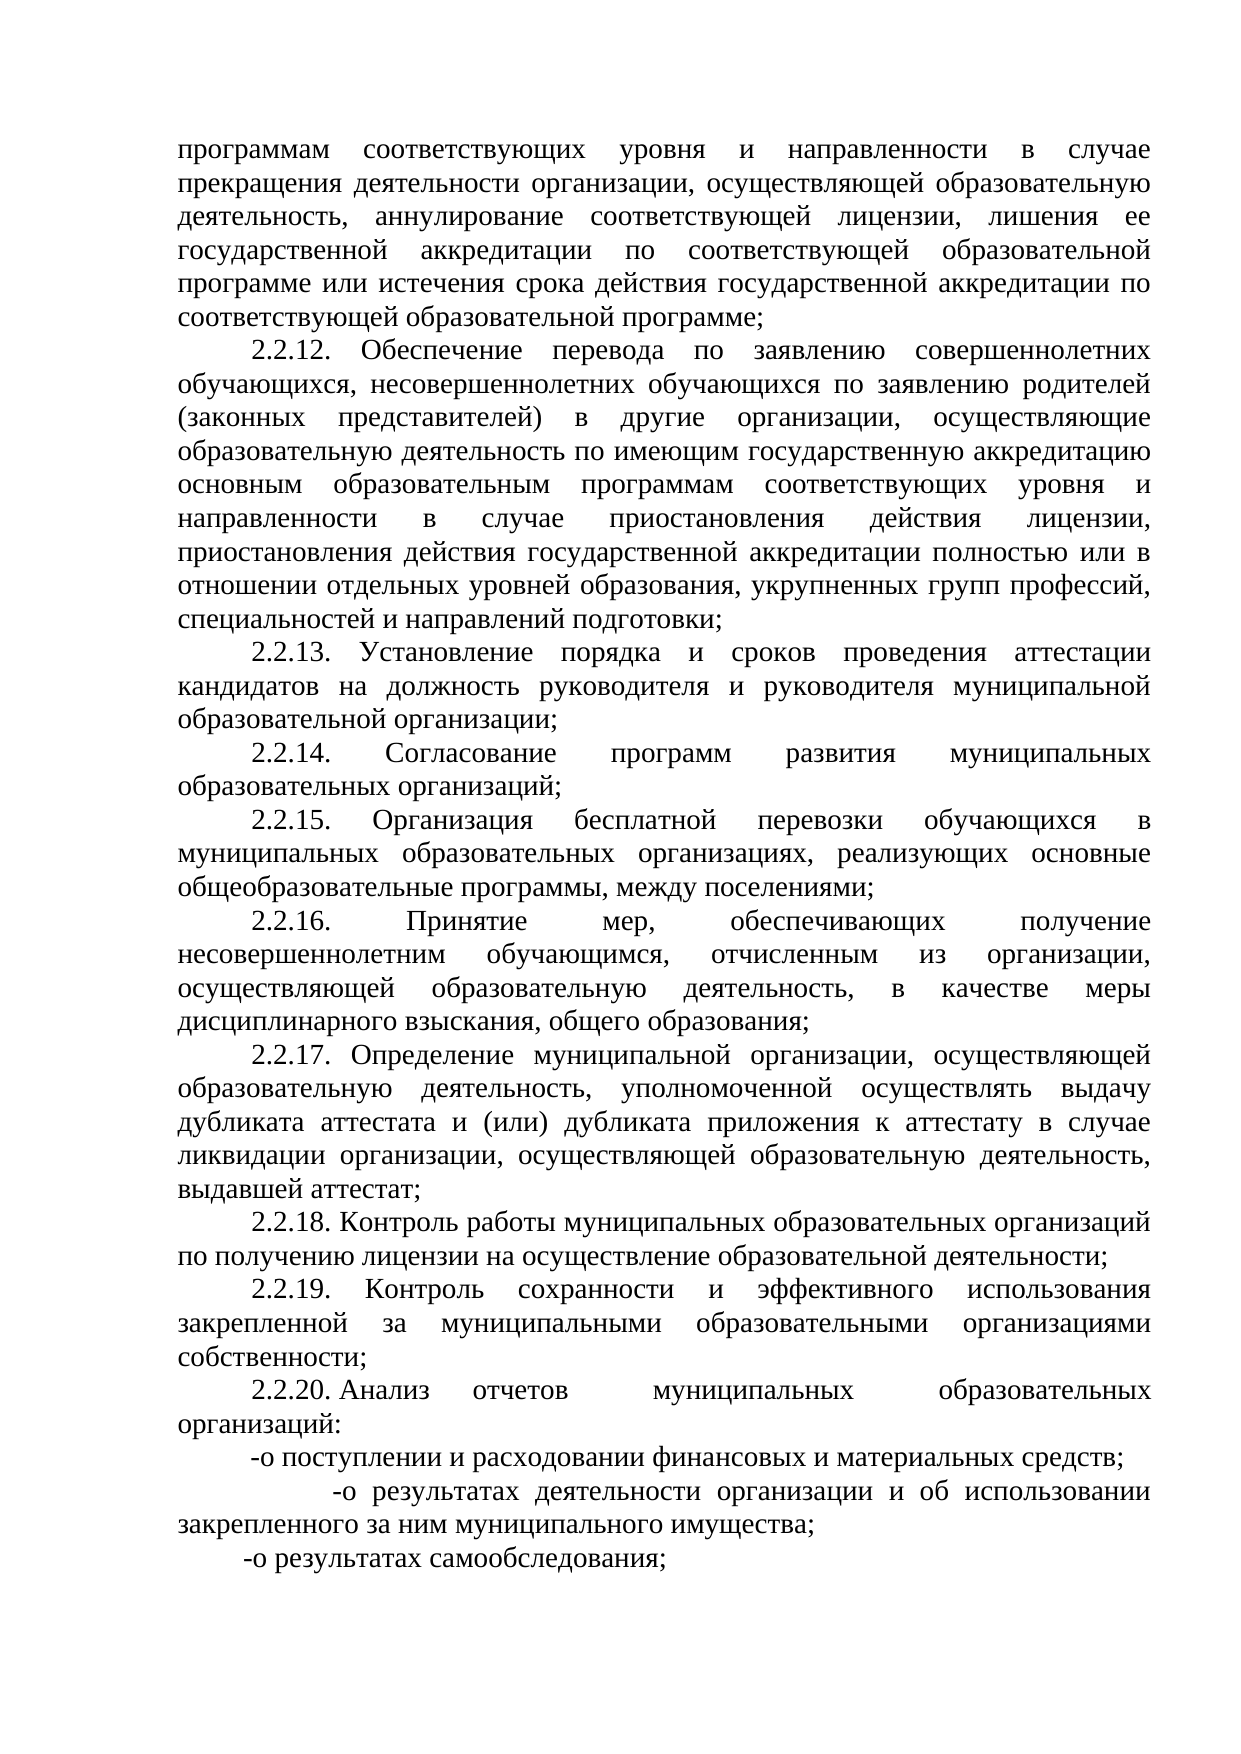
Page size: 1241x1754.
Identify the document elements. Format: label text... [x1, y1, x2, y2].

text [177, 131, 1152, 332]
text -о результатах деятельности организации и об использовании закрепленного за ним муниципального имущества; [177, 1473, 1152, 1540]
text 2.2.19. Контроль сохранности и эффективного использования закрепленной за муниципальными образовательными организациями собственности; [177, 1272, 1152, 1372]
text 2.2.17. Определение муниципальной организации, осуществляющей образовательную деятельность, уполномоченной осуществлять выдачу дубликата аттестата и (или) дубликата приложения к аттестату в случае ликвидации организации, осуществляющей образовательную деятельность, выдавшей аттестат; [177, 1037, 1152, 1204]
text 2.2.14. Согласование программ развития муниципальных образовательных организаций; [177, 735, 1152, 802]
text -о поступлении и расходовании финансовых и материальных средств; [177, 1439, 1152, 1473]
text 2.2.15. Организация бесплатной перевозки обучающихся в муниципальных образовательных организациях, реализующих основные общеобразовательные программы, между поселениями; [177, 802, 1152, 903]
text 2.2.13. Установление порядка и сроков проведения аттестации кандидатов на должность руководителя и руководителя муниципальной образовательной организации; [177, 634, 1152, 735]
text 2.2.16. Принятие мер, обеспечивающих получение несовершеннолетним обучающимся, отчисленным из организации, осуществляющей образовательную деятельность, в качестве меры дисциплинарного взыскания, общего образования; [177, 903, 1152, 1037]
text 2.2.20. Анализ отчетов муниципальных образовательных организаций: [177, 1372, 1152, 1439]
text 2.2.12. Обеспечение перевода по заявлению совершеннолетних обучающихся, несовершеннолетних обучающихся по заявлению родителей (законных представителей) в другие организации, осуществляющие образовательную деятельность по имеющим государственную аккредитацию основным образовательным программам соответствующих уровня и направленности в случае приостановления действия лицензии, приостановления действия государственной аккредитации полностью или в отношении отдельных уровней образования, укрупненных групп профессий, специальностей и направлений подготовки; [177, 332, 1152, 634]
text -о результатах самообследования; [177, 1540, 1152, 1573]
text 2.2.18. Контроль работы муниципальных образовательных организаций по получению лицензии на осуществление образовательной деятельности; [177, 1204, 1152, 1272]
